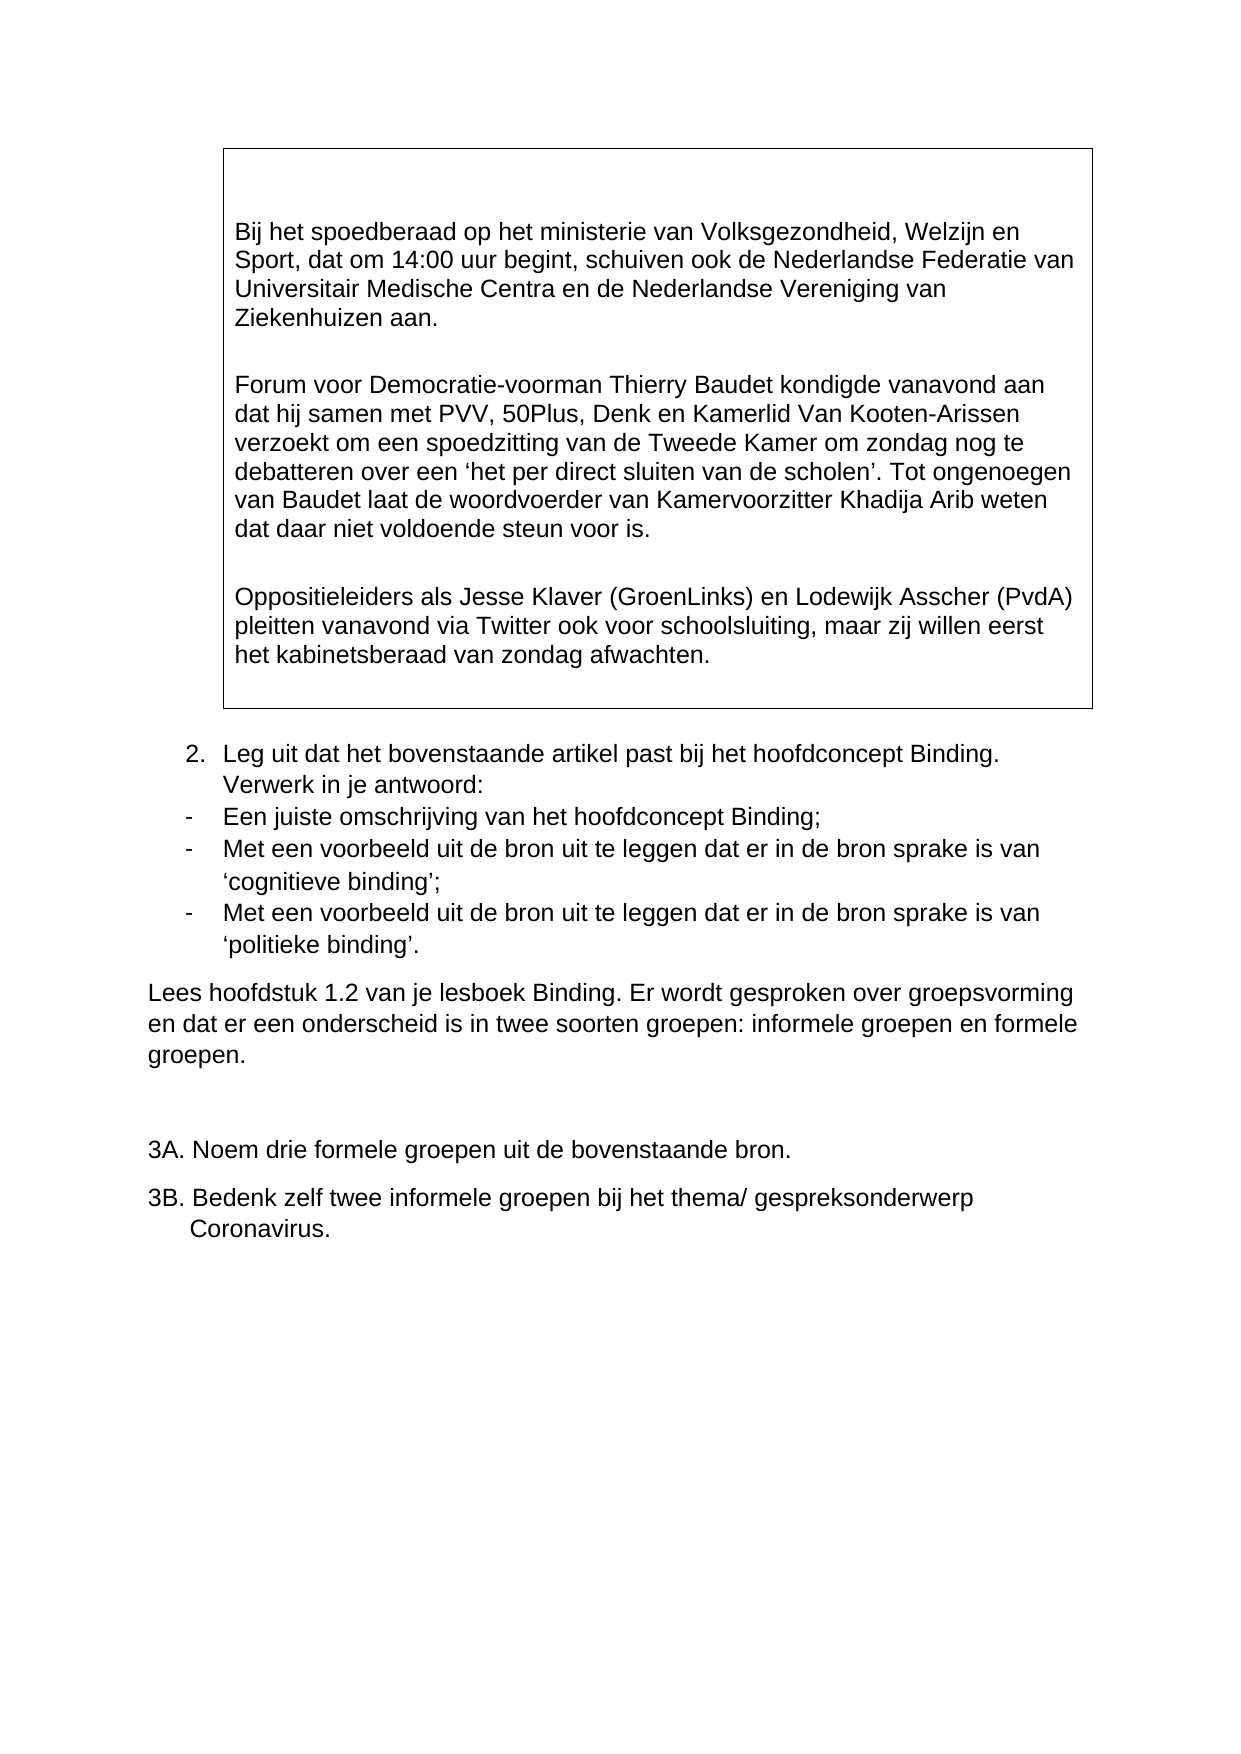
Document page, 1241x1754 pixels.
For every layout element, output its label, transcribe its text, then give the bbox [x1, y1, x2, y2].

text 3B. Bedenk zelf twee informele groepen bij het thema/ gespreksonderwerp Coronavirus. [148, 1183, 1093, 1243]
list Leg uit dat het bovenstaande artikel past bij het hoofdconcept Binding. Verwerk in je antwoord: [185, 739, 1093, 798]
list Met een voorbeeld uit de bron uit te leggen dat er in de bron sprake is van ‘cognitieve binding’; [185, 834, 1093, 895]
list Met een voorbeeld uit de bron uit te leggen dat er in de bron sprake is van ‘politieke binding’. [185, 897, 1093, 959]
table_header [224, 149, 1092, 707]
list Een juiste omschrijving van het hoofdconcept Binding; [185, 801, 1093, 831]
text 3A. Noem drie formele groepen uit de bovenstaande bron. [148, 1136, 1093, 1164]
text Lees hoofdstuk 1.2 van je lesboek Binding. Er wordt gesproken over groepsvorming en dat er een onderscheid is in twee soorten groepen: informele groepen en formele groepen. [148, 978, 1093, 1069]
